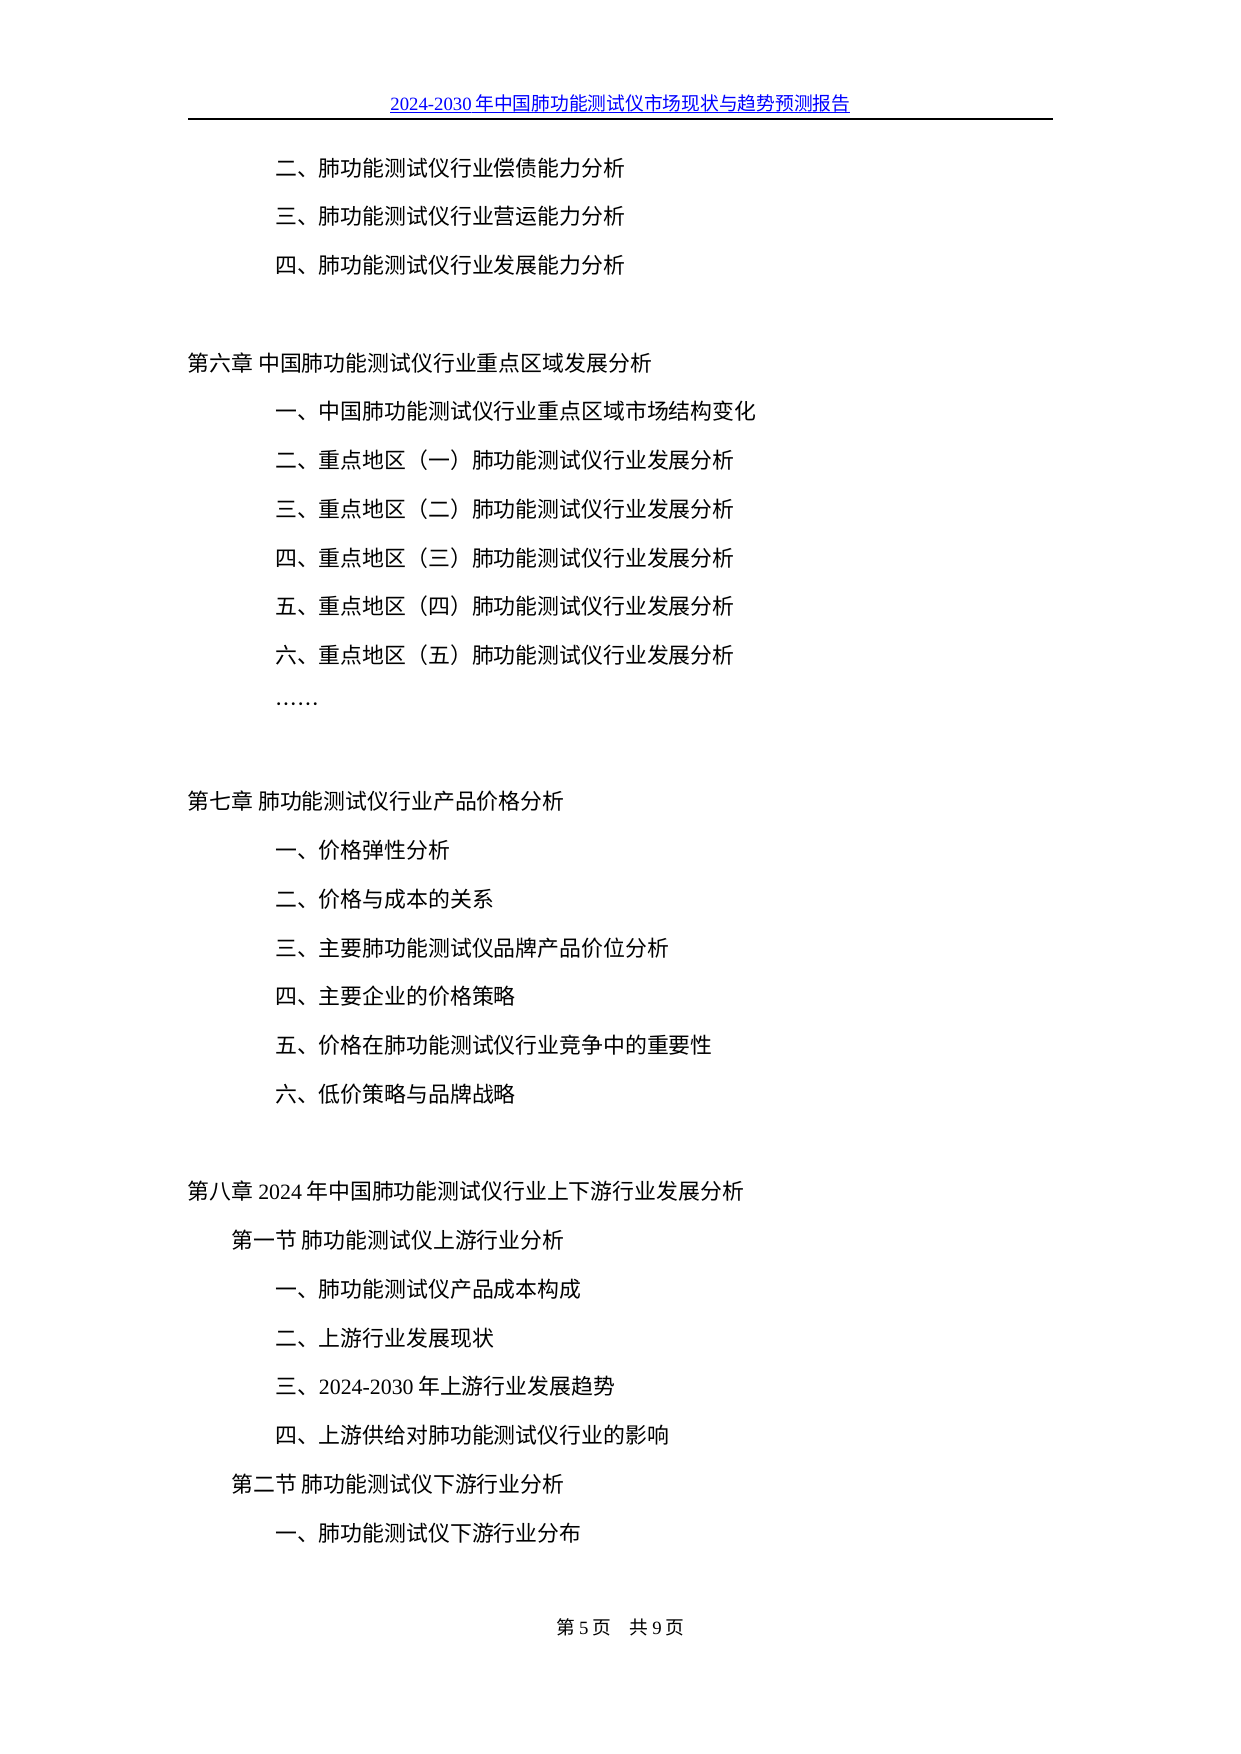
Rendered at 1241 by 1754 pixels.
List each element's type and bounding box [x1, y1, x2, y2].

text [187, 150, 1053, 1548]
